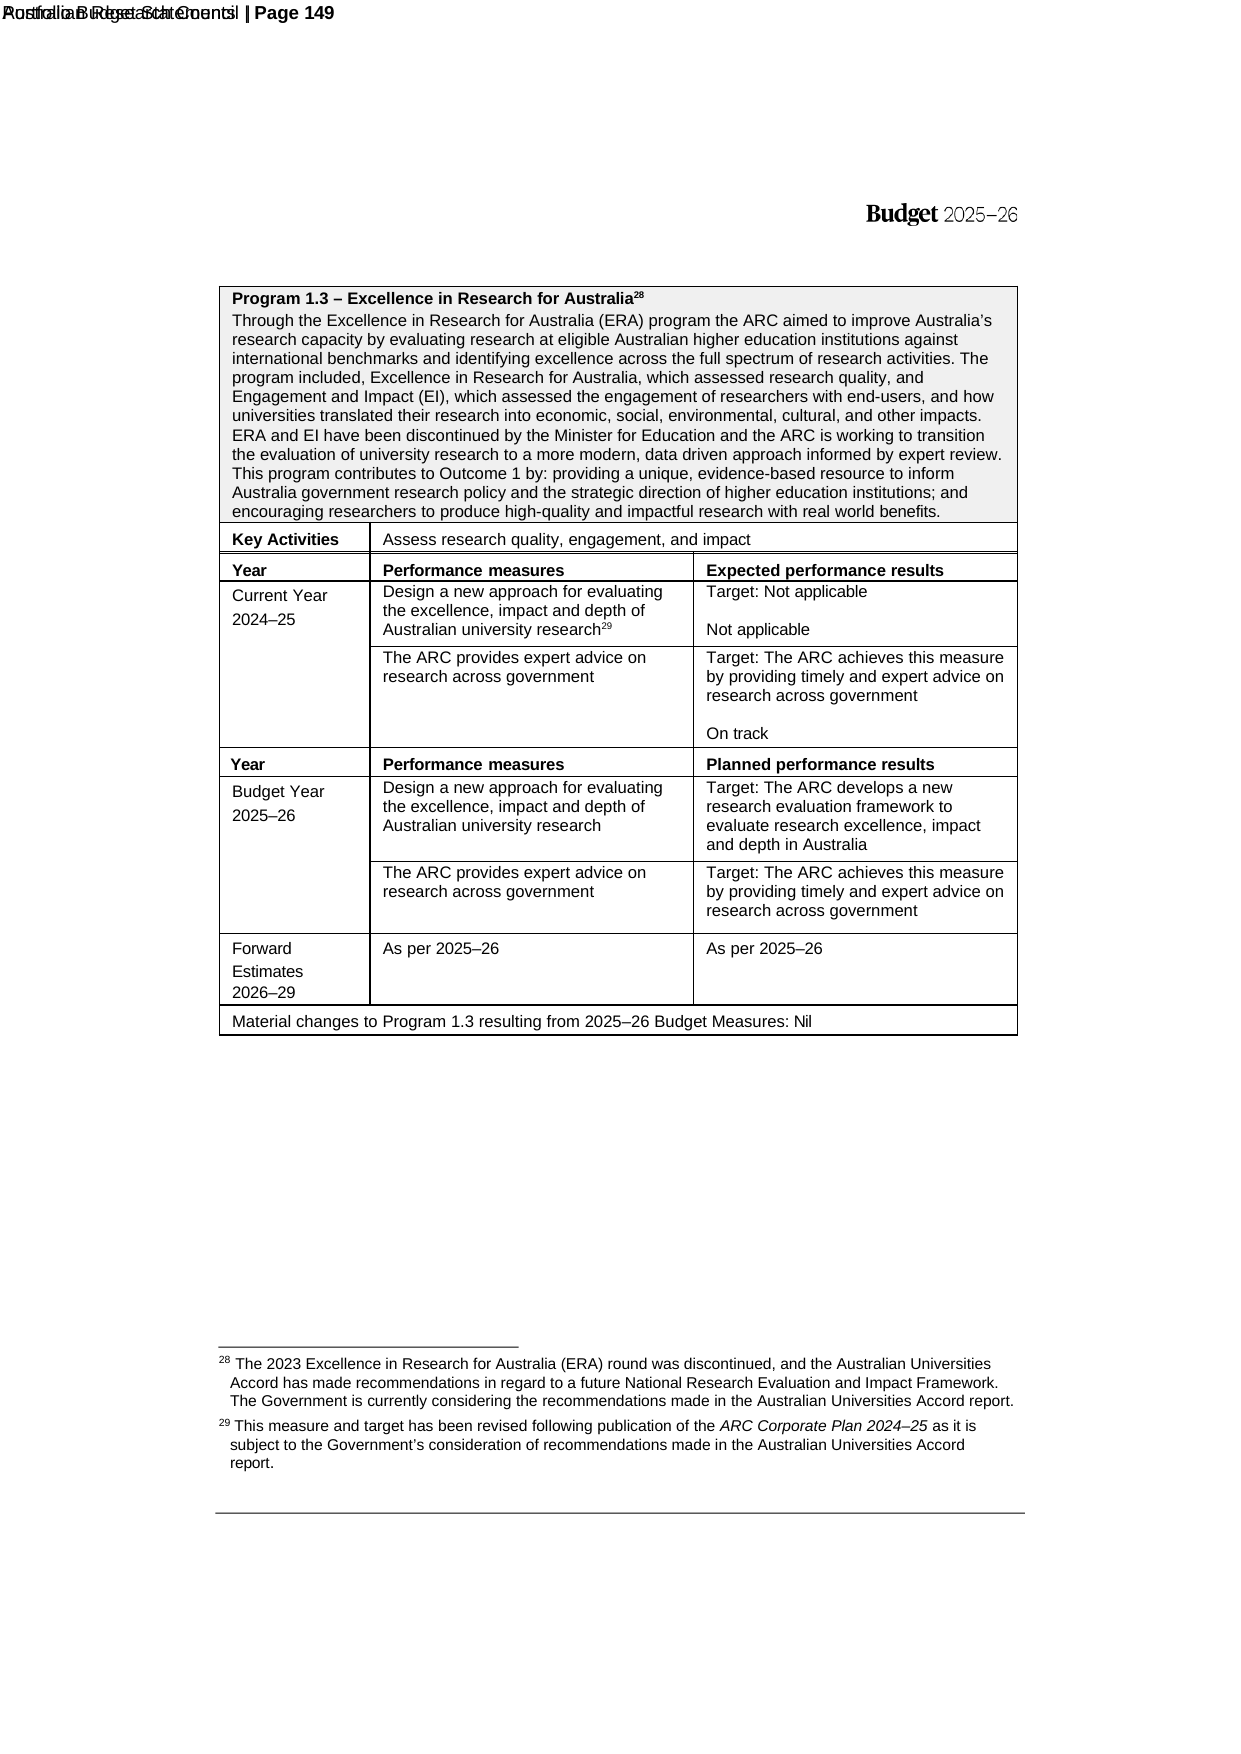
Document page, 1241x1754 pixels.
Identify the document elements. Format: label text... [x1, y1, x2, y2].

table_cell As per 2025–26 [694, 934, 1017, 1004]
table_cell Forward Estimates 2026–29 [220, 934, 369, 1004]
table_cell As per 2025–26 [371, 934, 693, 1004]
table_cell Design a new approach for evaluating the excellence, impact and depth of Australian university research [371, 777, 693, 861]
table_cell Target: The ARC achieves this measure by providing timely and expert advice on research across government [694, 862, 1017, 933]
table_cell Target: Not applicable Not applicable [694, 582, 1017, 646]
table_cell The ARC provides expert advice on research across government [371, 647, 693, 747]
table_cell The ARC provides expert advice on research across government [371, 862, 693, 933]
table_cell Material changes to Program 1.3 resulting from 2025–26 Budget Measures: Nil [220, 1006, 1017, 1034]
table_cell Performance measures [371, 554, 693, 580]
table_cell Performance measures [371, 748, 693, 776]
table_header Program 1.3 – Excellence in Research for Australia28 Through the Excellence in Research for Australia (ERA) program the ARC aimed to improve Australia’s research capacity by evaluating research at eligible Australian higher education institutions against international benchmarks and identifying excellence across the full spectrum of research activities. The program included, Excellence in Research for Australia, which assessed research quality, and Engagement and Impact (EI), which assessed the engagement of researchers with end-users, and how universities translated their research into economic, social, environmental, cultural, and other impacts. ERA and EI have been discontinued by the Minister for Education and the ARC is working to transition the evaluation of university research to a more modern, data driven approach informed by expert review. This program contributes to Outcome 1 by: providing a unique, evidence-based resource to inform Australia government research policy and the strategic direction of higher education institutions; and encouraging researchers to produce high-quality and impactful research with real world benefits. [220, 287, 1017, 522]
text 28 The 2023 Excellence in Research for Australia (ERA) round was discontinued, and the Australian Universities Accord has made recommendations in regard to a future National Research Evaluation and Impact Framework. The Government is currently considering the recommendations made in the Australian Universities Accord report. [218, 1354, 1016, 1410]
table_cell Year [220, 748, 369, 776]
table_cell Assess research quality, engagement, and impact [371, 523, 1017, 551]
table_cell Design a new approach for evaluating the excellence, impact and depth of Australian university research29 [371, 582, 693, 646]
table_cell Planned performance results [694, 748, 1017, 776]
picture [866, 203, 1018, 226]
table_cell Target: The ARC develops a new research evaluation framework to evaluate research excellence, impact and depth in Australia [694, 777, 1017, 861]
table_cell Budget Year 2025–26 [220, 777, 369, 933]
table_cell Year [220, 554, 369, 580]
text 29 This measure and target has been revised following publication of the ARC Corporate Plan 2024–25 as it is subject to the Government’s consideration of recommendations made in the Australian Universities Accord report. [218, 1416, 993, 1472]
table_cell Expected performance results [694, 554, 1017, 580]
table_cell Current Year 2024–25 [220, 582, 369, 747]
table_cell Key Activities [220, 523, 369, 551]
table_cell Target: The ARC achieves this measure by providing timely and expert advice on research across government On track [694, 647, 1017, 747]
